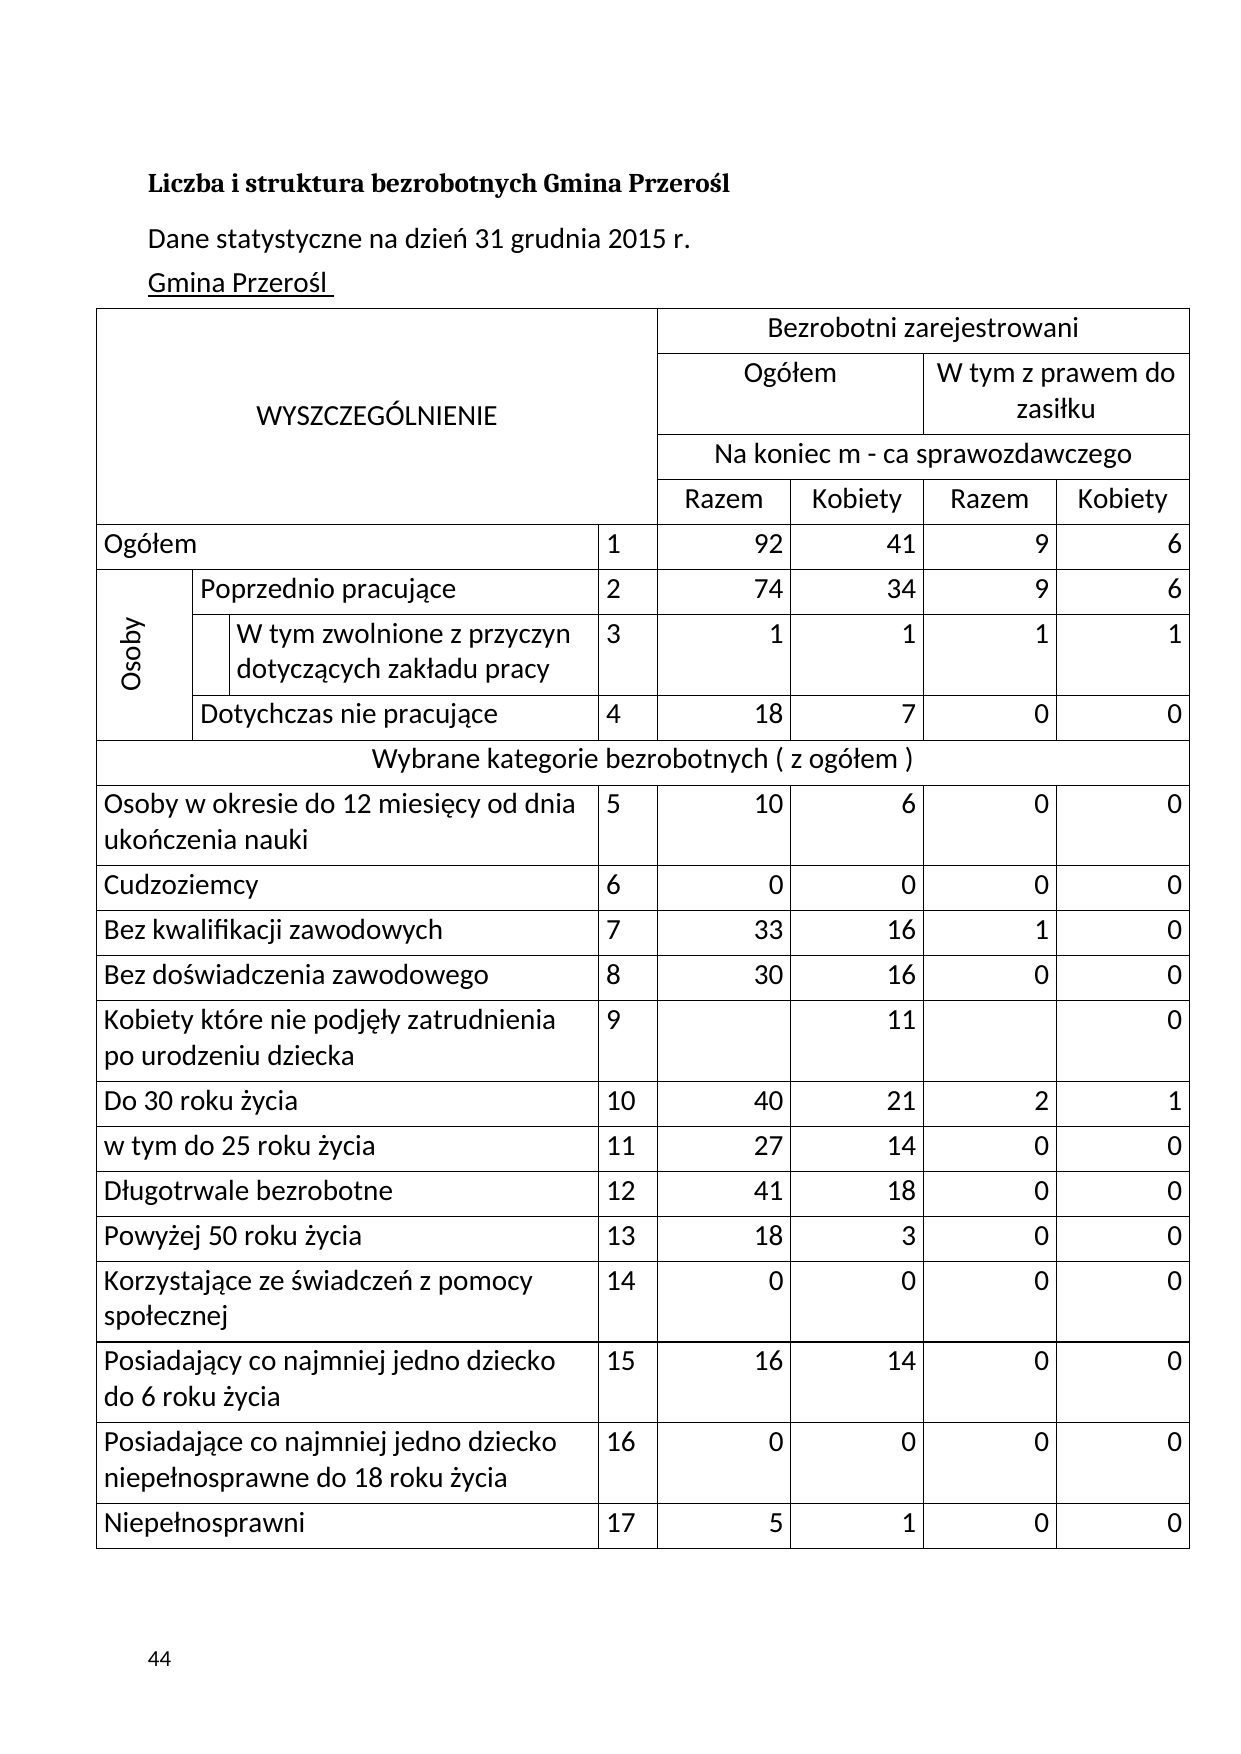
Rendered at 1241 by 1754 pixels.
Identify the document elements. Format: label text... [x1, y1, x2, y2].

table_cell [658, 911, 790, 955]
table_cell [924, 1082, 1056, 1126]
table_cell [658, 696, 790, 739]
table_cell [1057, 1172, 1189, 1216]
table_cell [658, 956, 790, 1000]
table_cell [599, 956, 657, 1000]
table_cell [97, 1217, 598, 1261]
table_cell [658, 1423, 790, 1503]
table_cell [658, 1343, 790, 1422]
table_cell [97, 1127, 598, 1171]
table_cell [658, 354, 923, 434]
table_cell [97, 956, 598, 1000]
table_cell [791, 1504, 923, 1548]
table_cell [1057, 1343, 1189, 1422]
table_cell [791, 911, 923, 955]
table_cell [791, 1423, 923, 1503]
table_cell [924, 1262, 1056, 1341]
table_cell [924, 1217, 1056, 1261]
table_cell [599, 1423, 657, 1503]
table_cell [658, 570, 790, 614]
subtitle Liczba i struktura bezrobotnych Gmina Przerośl [148, 168, 1093, 199]
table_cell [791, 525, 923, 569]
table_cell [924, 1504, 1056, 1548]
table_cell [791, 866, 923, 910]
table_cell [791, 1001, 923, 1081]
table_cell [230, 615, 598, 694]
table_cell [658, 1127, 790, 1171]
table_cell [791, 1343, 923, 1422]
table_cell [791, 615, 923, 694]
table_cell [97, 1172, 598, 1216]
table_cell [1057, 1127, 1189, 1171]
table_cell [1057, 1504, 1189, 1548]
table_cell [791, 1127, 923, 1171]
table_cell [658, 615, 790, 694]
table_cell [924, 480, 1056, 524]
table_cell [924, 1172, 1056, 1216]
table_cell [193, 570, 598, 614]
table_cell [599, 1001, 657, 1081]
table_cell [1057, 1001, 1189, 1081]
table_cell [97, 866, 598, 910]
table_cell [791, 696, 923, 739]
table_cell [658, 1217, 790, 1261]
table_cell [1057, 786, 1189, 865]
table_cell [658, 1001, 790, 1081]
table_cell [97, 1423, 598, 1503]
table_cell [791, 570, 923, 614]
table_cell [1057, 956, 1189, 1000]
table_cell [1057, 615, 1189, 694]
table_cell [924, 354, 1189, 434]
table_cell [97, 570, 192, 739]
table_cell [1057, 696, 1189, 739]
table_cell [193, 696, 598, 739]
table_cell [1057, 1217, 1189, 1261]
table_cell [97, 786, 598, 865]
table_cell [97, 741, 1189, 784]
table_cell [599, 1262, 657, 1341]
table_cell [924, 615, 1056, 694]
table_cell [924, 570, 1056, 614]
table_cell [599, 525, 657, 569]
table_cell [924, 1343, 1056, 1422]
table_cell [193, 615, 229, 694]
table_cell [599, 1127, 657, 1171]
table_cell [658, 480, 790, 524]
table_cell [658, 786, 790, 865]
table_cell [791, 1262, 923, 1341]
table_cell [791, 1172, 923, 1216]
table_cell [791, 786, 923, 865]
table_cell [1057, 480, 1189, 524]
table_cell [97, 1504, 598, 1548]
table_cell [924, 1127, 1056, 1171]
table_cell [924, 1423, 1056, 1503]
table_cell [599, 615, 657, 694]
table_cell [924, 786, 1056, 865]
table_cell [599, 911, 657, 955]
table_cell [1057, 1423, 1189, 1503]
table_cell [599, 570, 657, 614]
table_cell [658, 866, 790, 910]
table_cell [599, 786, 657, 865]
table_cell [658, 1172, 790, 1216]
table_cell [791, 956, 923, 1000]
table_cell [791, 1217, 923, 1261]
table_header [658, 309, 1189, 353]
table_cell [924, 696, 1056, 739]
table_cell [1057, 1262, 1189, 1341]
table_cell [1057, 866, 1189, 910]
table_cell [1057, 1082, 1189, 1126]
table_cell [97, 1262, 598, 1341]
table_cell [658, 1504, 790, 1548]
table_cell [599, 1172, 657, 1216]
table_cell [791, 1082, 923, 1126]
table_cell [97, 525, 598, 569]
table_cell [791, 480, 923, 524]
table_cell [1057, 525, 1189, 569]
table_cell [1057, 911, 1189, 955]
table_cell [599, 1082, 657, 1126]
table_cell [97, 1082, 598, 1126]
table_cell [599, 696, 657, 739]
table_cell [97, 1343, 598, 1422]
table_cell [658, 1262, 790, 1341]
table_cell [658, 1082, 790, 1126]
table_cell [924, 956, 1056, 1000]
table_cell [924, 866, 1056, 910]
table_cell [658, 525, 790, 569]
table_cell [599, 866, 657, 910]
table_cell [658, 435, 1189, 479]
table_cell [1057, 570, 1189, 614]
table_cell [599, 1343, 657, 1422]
text Gmina Przerośl [148, 264, 1093, 300]
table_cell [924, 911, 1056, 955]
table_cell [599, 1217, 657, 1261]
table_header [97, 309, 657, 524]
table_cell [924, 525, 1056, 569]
text Dane statystyczne na dzień 31 grudnia 2015 r. [148, 220, 1093, 256]
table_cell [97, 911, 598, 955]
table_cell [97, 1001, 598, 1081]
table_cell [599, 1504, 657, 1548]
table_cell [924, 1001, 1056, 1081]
